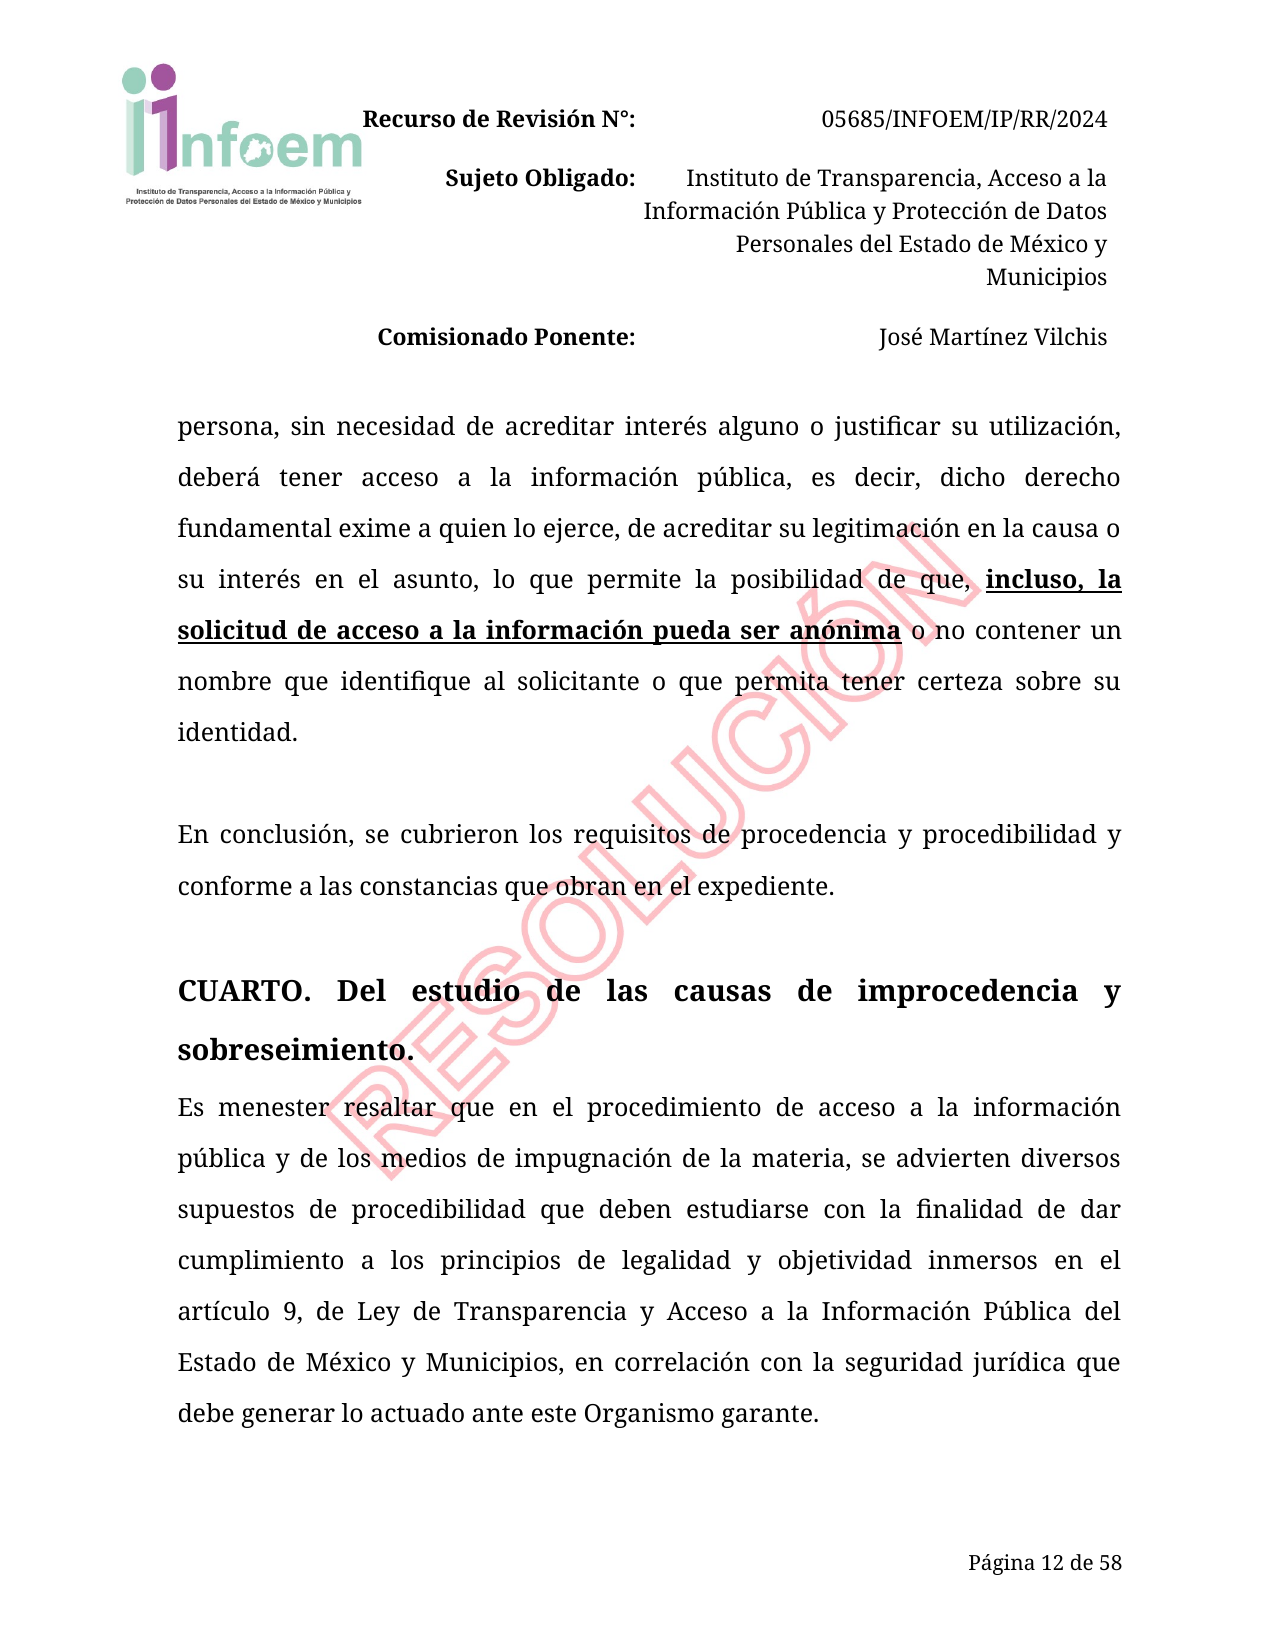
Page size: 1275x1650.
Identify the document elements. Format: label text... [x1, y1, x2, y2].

text En conclusión, se cubrieron los requisitos de procedencia y procedibilidad y conforme a las constancias que obran en el expediente. [177, 817, 1122, 902]
list CUARTO. Del estudio de las causas de improcedencia y sobreseimiento. [177, 970, 1122, 1069]
list Es menester resaltar que en el procedimiento de acceso a la información pública y de los medios de impugnación de la materia, se advierten diversos supuestos de procedibilidad que deben estudiarse con la finalidad de dar cumplimiento a los principios de legalidad y objetividad inmersos en el artículo 9, de Ley de Transparencia y Acceso a la Información Pública del Estado de México y Municipios, en correlación con la seguridad jurídica que debe generar lo actuado ante este Organismo garante. [177, 1089, 1122, 1429]
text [177, 409, 1122, 749]
picture [3, 3, 1268, 1650]
